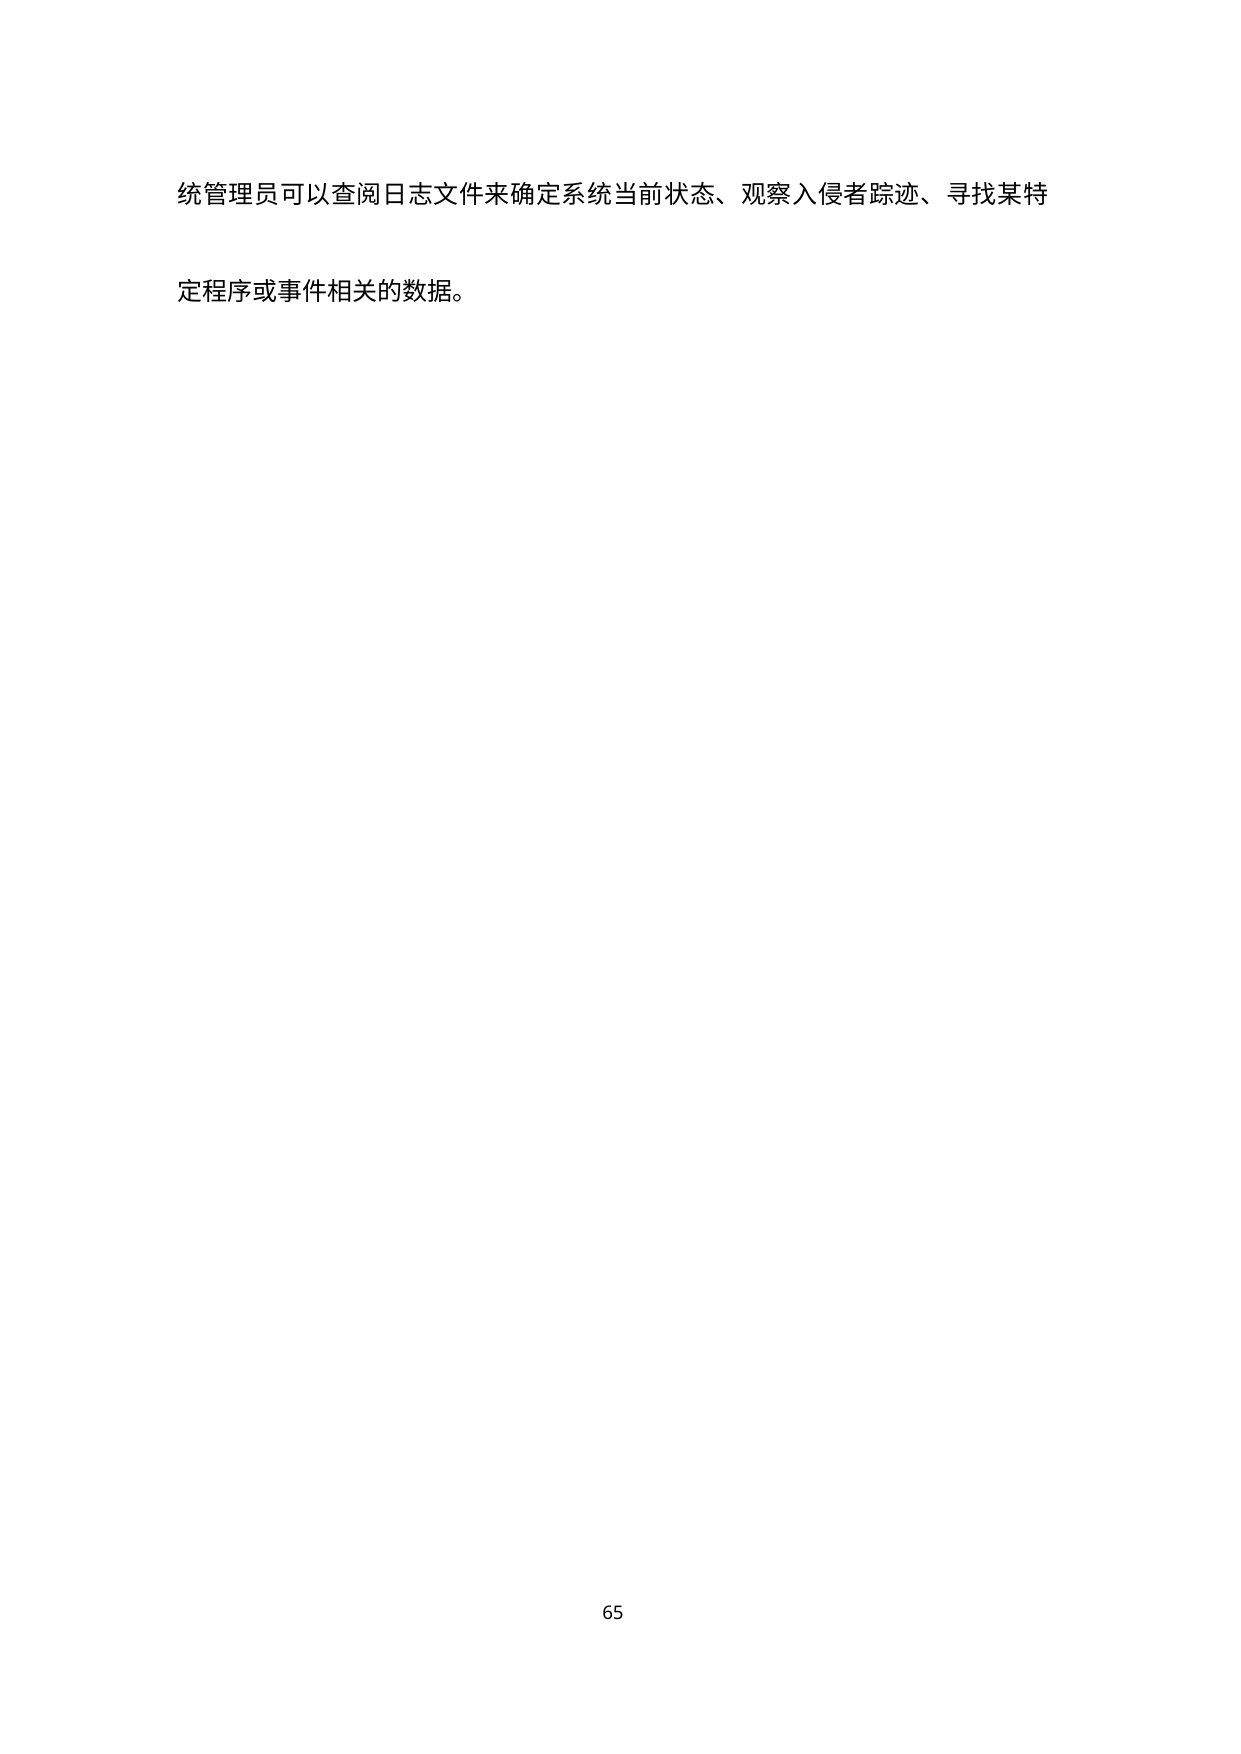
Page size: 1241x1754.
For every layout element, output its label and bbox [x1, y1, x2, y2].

text [177, 160, 1048, 322]
